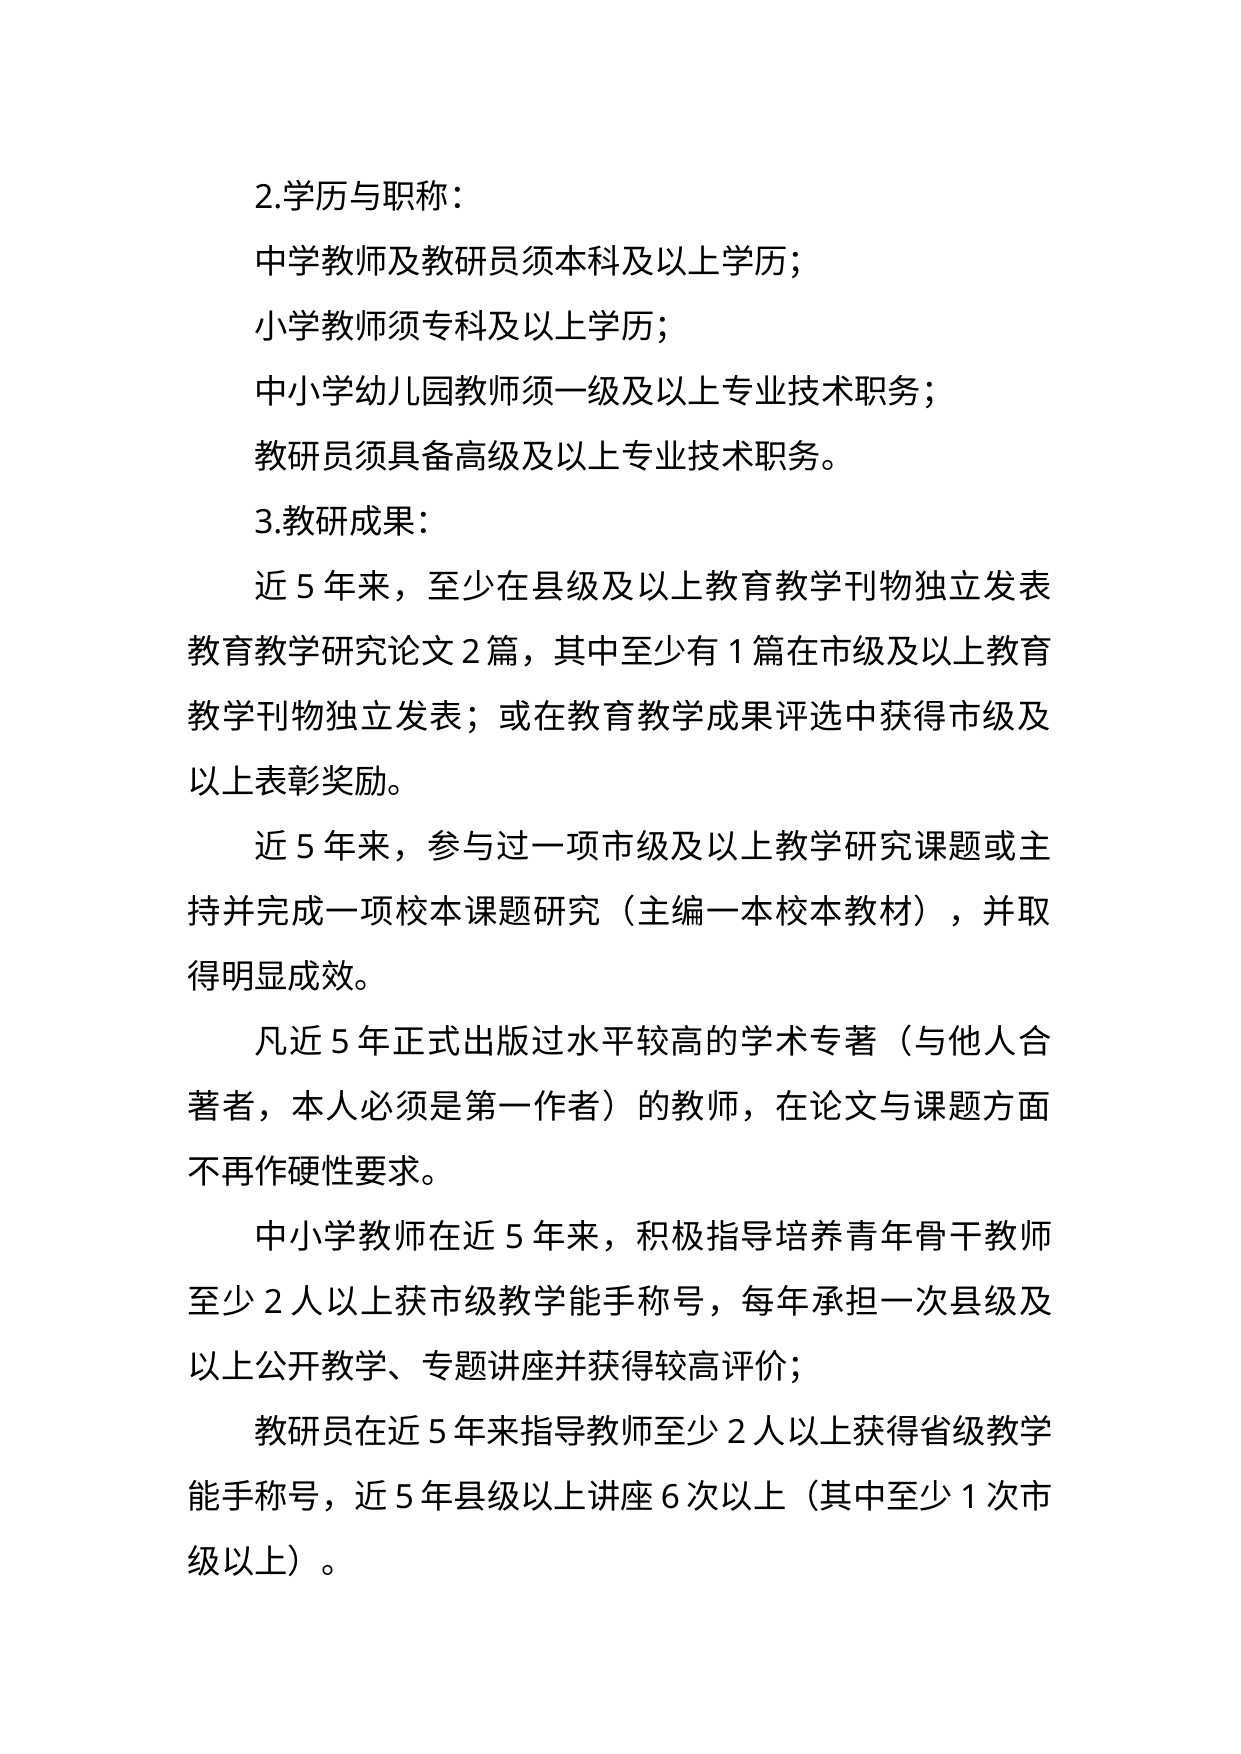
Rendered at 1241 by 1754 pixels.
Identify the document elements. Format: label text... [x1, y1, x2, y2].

text 中学教师及教研员须本科及以上学历； [187, 227, 1053, 292]
text 凡近5年正式出版过水平较高的学术专著（与他人合著者，本人必须是第一作者）的教师，在论文与课题方面不再作硬性要求。 [187, 1007, 1053, 1202]
text 中小学幼儿园教师须一级及以上专业技术职务； [187, 357, 1053, 422]
text 近5年来，至少在县级及以上教育教学刊物独立发表教育教学研究论文2篇，其中至少有1篇在市级及以上教育教学刊物独立发表；或在教育教学成果评选中获得市级及以上表彰奖励。 [187, 552, 1053, 812]
text 2.学历与职称： [187, 162, 1053, 227]
text 3.教研成果： [187, 487, 1053, 552]
text 小学教师须专科及以上学历； [187, 292, 1053, 357]
text 中小学教师在近5年来，积极指导培养青年骨干教师至少2人以上获市级教学能手称号，每年承担一次县级及以上公开教学、专题讲座并获得较高评价； [187, 1202, 1053, 1397]
text 近5年来，参与过一项市级及以上教学研究课题或主持并完成一项校本课题研究（主编一本校本教材），并取得明显成效。 [187, 812, 1053, 1007]
text 教研员在近5年来指导教师至少2人以上获得省级教学能手称号，近5年县级以上讲座6次以上（其中至少1次市级以上）。 [187, 1397, 1053, 1592]
text 教研员须具备高级及以上专业技术职务。 [187, 422, 1053, 487]
